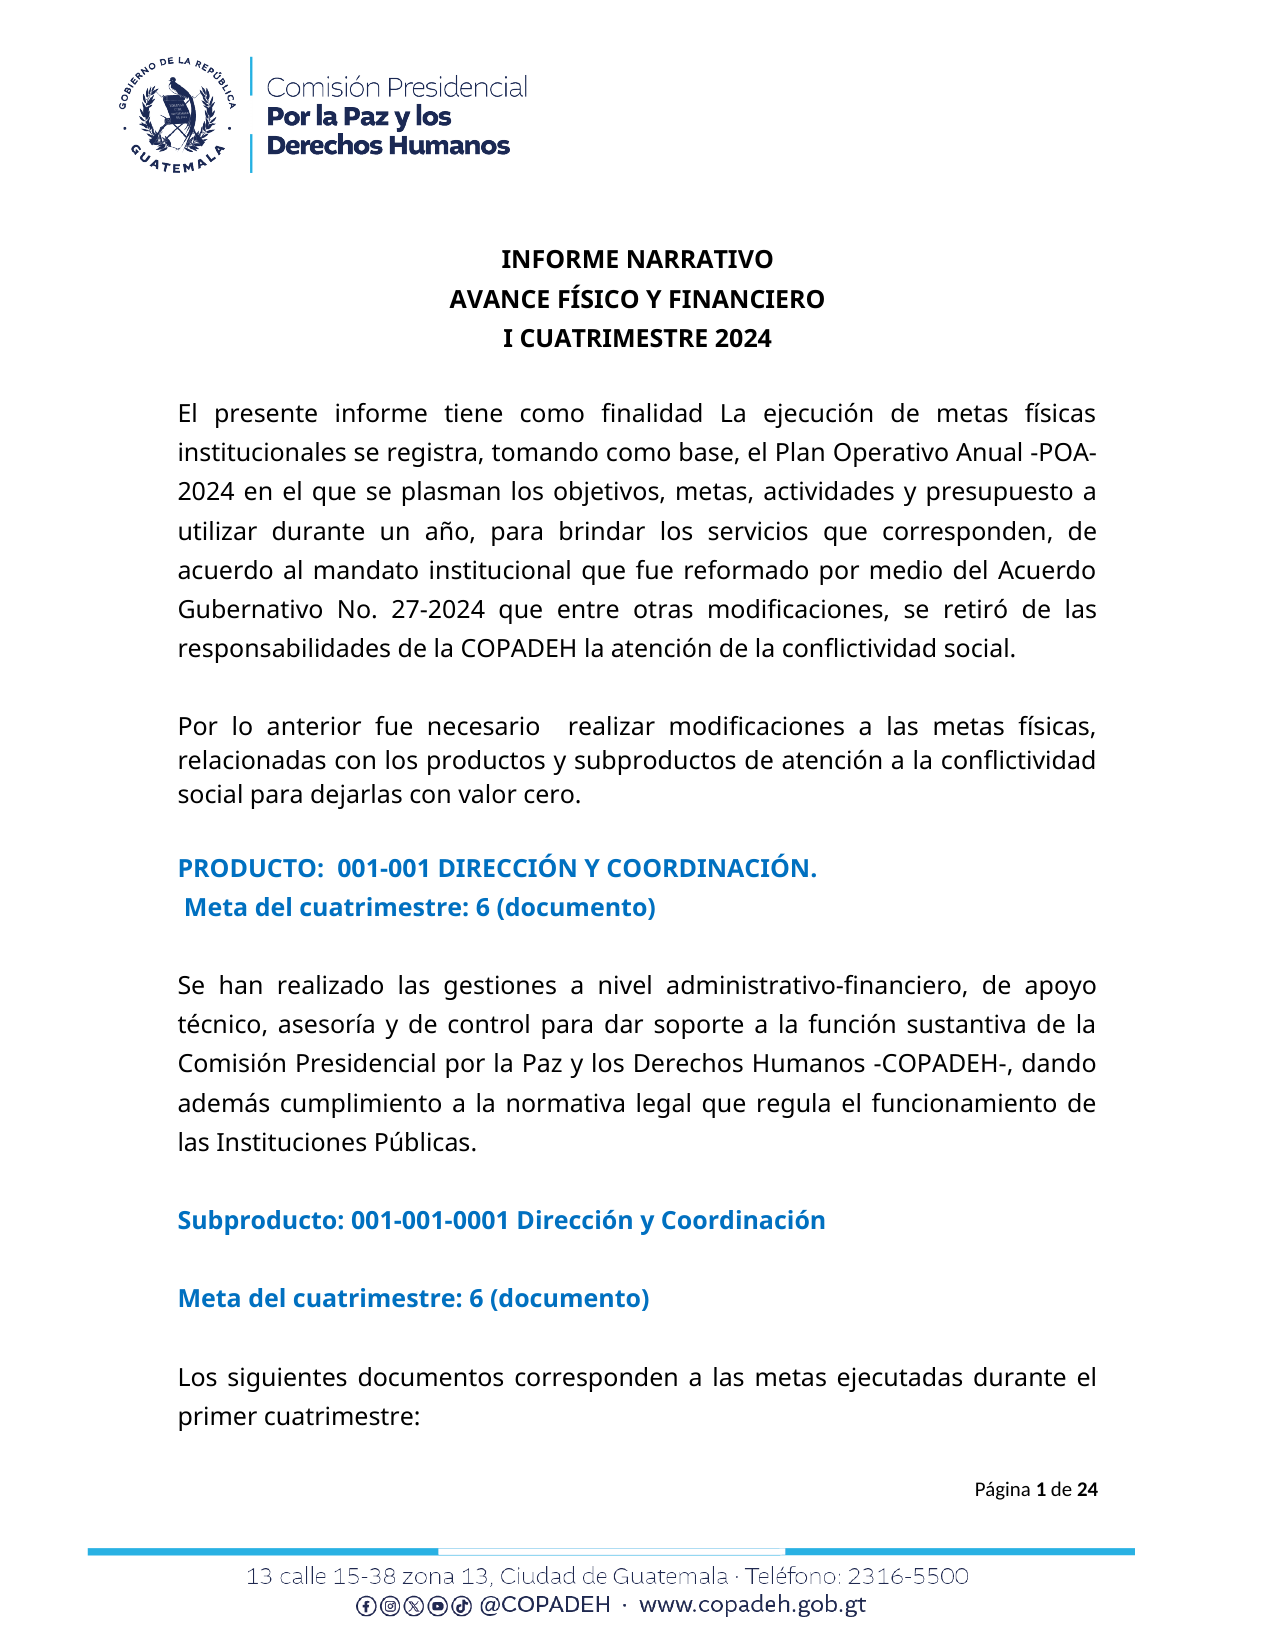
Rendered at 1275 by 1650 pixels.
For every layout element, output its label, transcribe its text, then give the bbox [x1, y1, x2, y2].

text Los siguientes documentos corresponden a las metas ejecutadas durante el primer cuatrimestre: [177, 1359, 1098, 1433]
text AVANCE FÍSICO Y FINANCIERO [177, 281, 1098, 315]
text El presente informe tiene como finalidad La ejecución de metas físicas institucionales se registra, tomando como base, el Plan Operativo Anual -POA- 2024 en el que se plasman los objetivos, metas, actividades y presupuesto a utilizar durante un año, para brindar los servicios que corresponden, de acuerdo al mandato institucional que fue reformado por medio del Acuerdo Gubernativo No. 27-2024 que entre otras modificaciones, se retiró de las responsabilidades de la COPADEH la atención de la conflictividad social. [177, 396, 1098, 665]
picture [39, 8, 539, 177]
text PRODUCTO: 001-001 DIRECCIÓN Y COORDINACIÓN. [177, 850, 1098, 884]
text Meta del cuatrimestre: 6 (documento) [177, 889, 1098, 923]
text I CUATRIMESTRE 2024 [177, 321, 1098, 354]
picture [77, 1540, 1247, 1635]
text Se han realizado las gestiones a nivel administrativo-financiero, de apoyo técnico, asesoría y de control para dar soporte a la función sustantiva de la Comisión Presidencial por la Paz y los Derechos Humanos -COPADEH-, dando además cumplimiento a la normativa legal que regula el funcionamiento de las Instituciones Públicas. [177, 968, 1098, 1158]
text Subproducto: 001-001-0001 Dirección y Coordinación [177, 1203, 1098, 1237]
text Meta del cuatrimestre: 6 (documento) [177, 1281, 1098, 1315]
text Por lo anterior fue necesario realizar modificaciones a las metas físicas, relacionadas con los productos y subproductos de atención a la conflictividad social para dejarlas con valor cero. [177, 709, 1098, 811]
text INFORME NARRATIVO [177, 242, 1098, 276]
